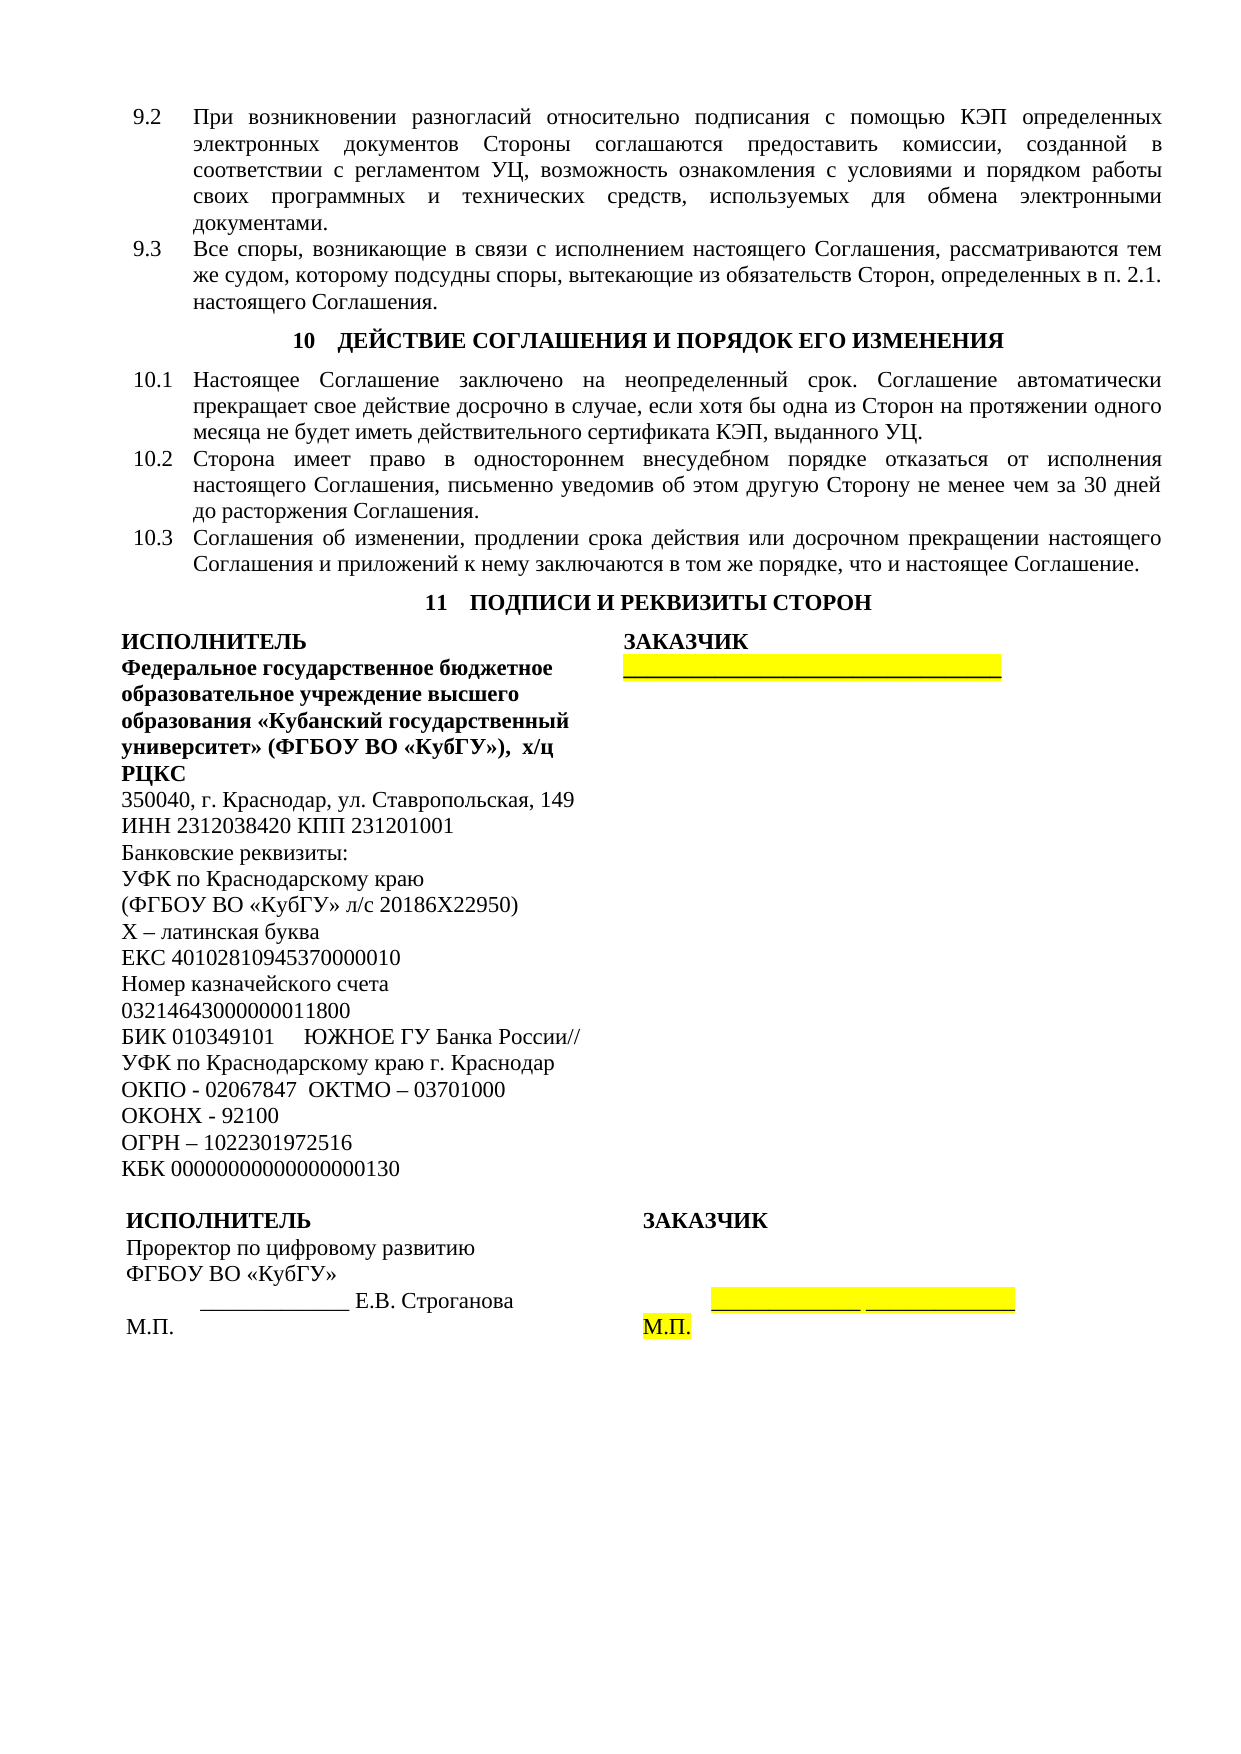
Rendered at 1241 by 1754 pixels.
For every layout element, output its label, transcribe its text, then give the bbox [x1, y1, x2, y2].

list Все споры, возникающие в связи с исполнением настоящего Соглашения, рассматриваются тем же судом, которому подсудны споры, вытекающие из обязательств Сторон, определенных в п. 2.1. настоящего Соглашения. [133, 235, 1163, 314]
table_header ИСПОЛНИТЕЛЬ [115, 628, 617, 654]
table_cell Проректор по цифровому развитию ФГБОУ ВО «КубГУ» _____________ Е.В. Строганова М.П. [120, 1234, 636, 1339]
list При возникновении разногласий относительно подписания с помощью КЭП определенных электронных документов Стороны соглашаются предоставить комиссии, созданной в соответствии с регламентом УЦ, возможность ознакомления с условиями и порядком работы своих программных и технических средств, используемых для обмена электронными документами. [133, 103, 1163, 235]
list ДЕЙСТВИЕ СОГЛАШЕНИЯ И ПОРЯДОК ЕГО ИЗМЕНЕНИЯ [133, 327, 1163, 353]
table_cell _____________ _____________ М.П. [636, 1234, 1177, 1339]
table_cell _________________________________ [617, 654, 1181, 1181]
table_header ИСПОЛНИТЕЛЬ [120, 1208, 636, 1234]
table_header ЗАКАЗЧИК [617, 628, 1181, 654]
list Сторона имеет право в одностороннем внесудебном порядке отказаться от исполнения настоящего Соглашения, письменно уведомив об этом другую Сторону не менее чем за 30 дней до расторжения Соглашения. [133, 445, 1163, 524]
list Настоящее Соглашение заключено на неопределенный срок. Соглашение автоматически прекращает свое действие досрочно в случае, если хотя бы одна из Сторон на протяжении одного месяца не будет иметь действительного сертификата КЭП, выданного УЦ. [133, 366, 1163, 445]
table_cell Федеральное государственное бюджетное образовательное учреждение высшего образования «Кубанский государственный университет» (ФГБОУ ВО «КубГУ»), х/ц РЦКС 350040, г. Краснодар, ул. Ставропольская, 149 ИНН 2312038420 КПП 231201001 Банковские реквизиты: УФК по Краснодарскому краю (ФГБОУ ВО «КубГУ» л/с 20186Х22950) X – латинская буква ЕКС 40102810945370000010 Номер казначейского счета 03214643000000011800 БИК 010349101 ЮЖНОЕ ГУ Банка России// УФК по Краснодарскому краю г. Краснодар ОКПО - 02067847 ОКТМО – 03701000 ОКОНХ - 92100 ОГРН – 1022301972516 КБК 00000000000000000130 [115, 654, 617, 1181]
list Соглашения об изменении, продлении срока действия или досрочном прекращении настоящего Соглашения и приложений к нему заключаются в том же порядке, что и настоящее Соглашение. [133, 524, 1163, 576]
list ПОДПИСИ И РЕКВИЗИТЫ СТОРОН [133, 589, 1163, 615]
table_header ЗАКАЗЧИК [636, 1208, 1177, 1234]
